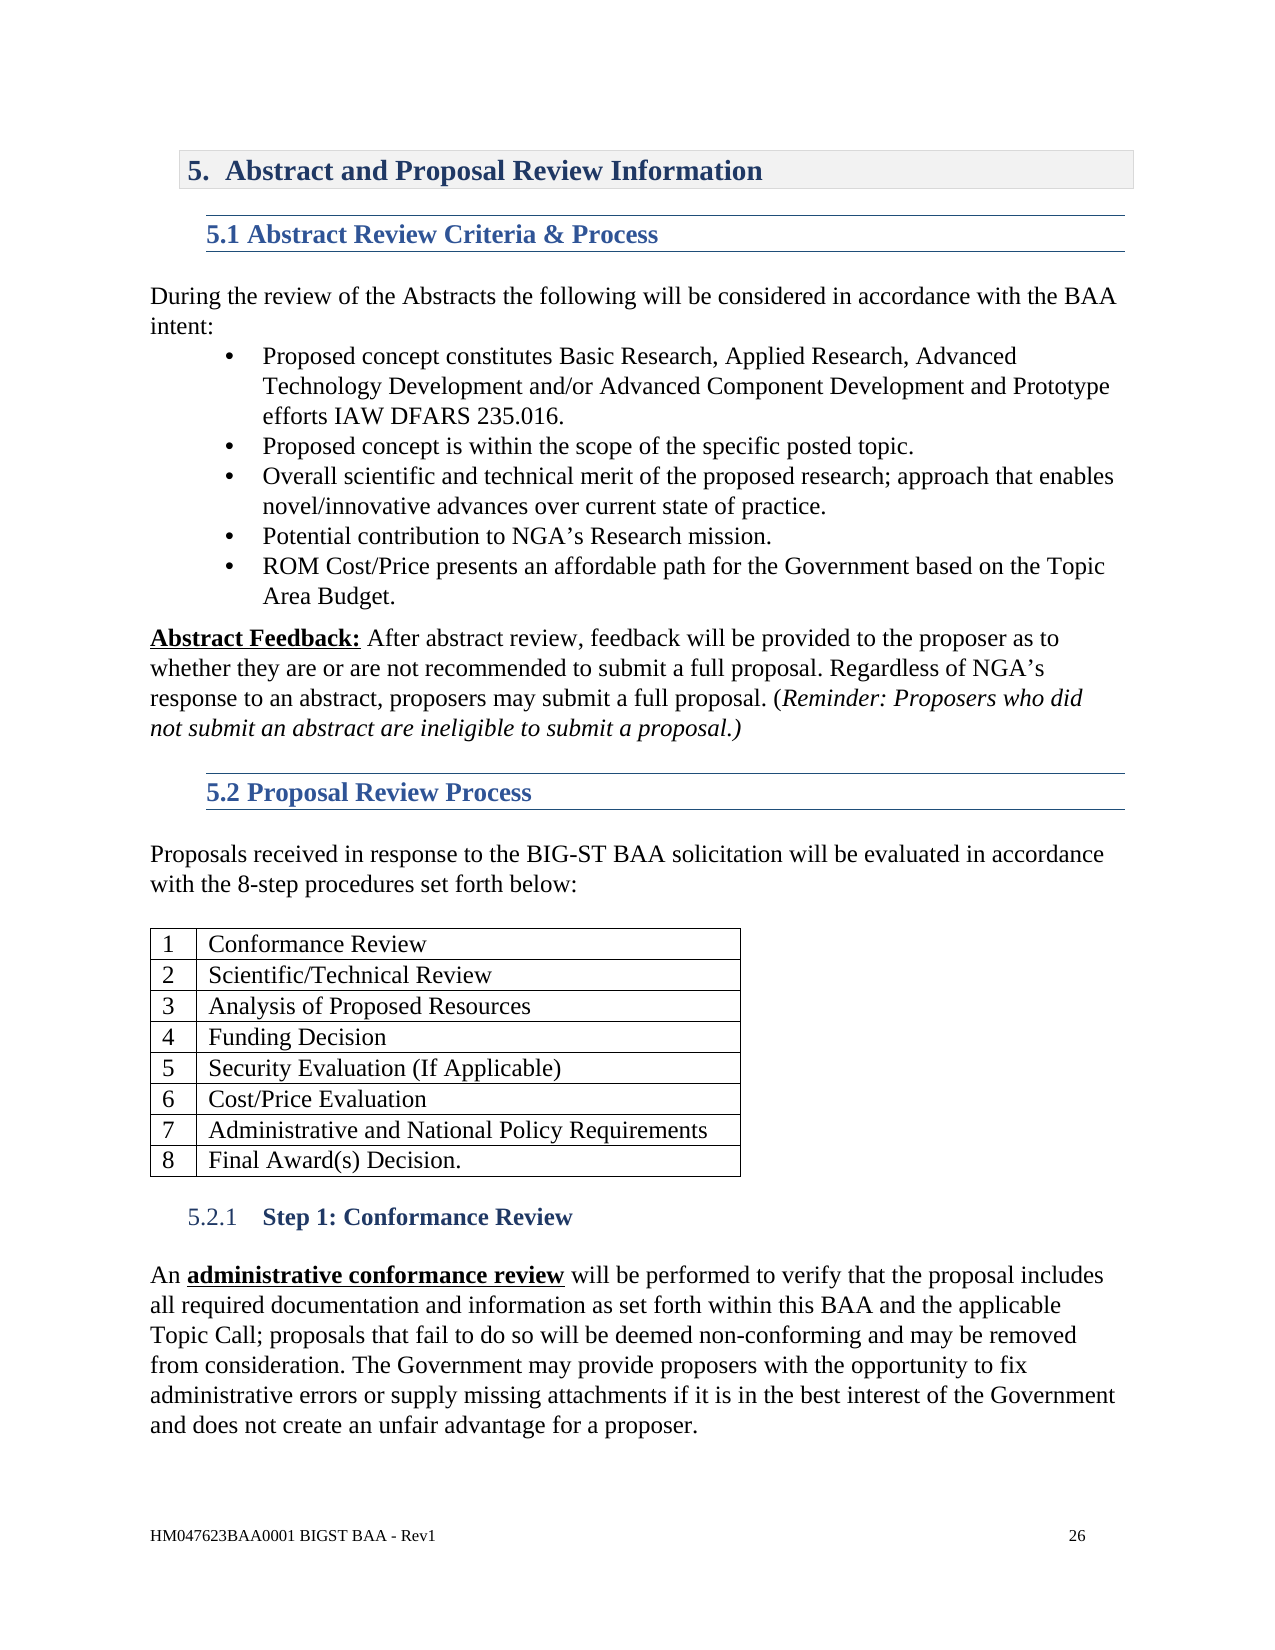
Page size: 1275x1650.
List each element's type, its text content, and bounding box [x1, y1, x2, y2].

text Proposed concept is within the scope of the specific posted topic. [225, 431, 1121, 460]
subtitle Abstract and Proposal Review Information [180, 151, 1133, 188]
text An administrative conformance review will be performed to verify that the proposal includes all required documentation and information as set forth within this BAA and the applicable Topic Call; proposals that fail to do so will be deemed non-conforming and may be removed from consideration. The Government may provide proposers with the opportunity to fix administrative errors or supply missing attachments if it is in the best interest of the Government and does not create an unfair advantage for a proposer. [150, 1261, 1123, 1439]
text Proposals received in response to the BIG-ST BAA solicitation will be evaluated in accordance with the 8-step procedures set forth below: [150, 839, 1123, 898]
table_cell 7 [151, 1115, 196, 1144]
table_cell Cost/Price Evaluation [197, 1084, 740, 1114]
list Abstract Feedback: After abstract review, feedback will be provided to the proposer as to whether they are or are not recommended to submit a full proposal. Regardless of NGA’s response to an abstract, proposers may submit a full proposal. (Reminder: Proposers who did not submit an abstract are ineligible to submit a proposal.) [150, 623, 1121, 741]
text ROM Cost/Price presents an affordable path for the Government based on the Topic Area Budget. [225, 551, 1121, 609]
subtitle Abstract Review Criteria & Process [206, 216, 1125, 251]
table_cell 5 [151, 1053, 196, 1083]
subtitle Step 1: Conformance Review [187, 1202, 1125, 1230]
text Overall scientific and technical merit of the proposed research; approach that enables novel/innovative advances over current state of practice. [225, 461, 1121, 519]
table_cell Administrative and National Policy Requirements [197, 1115, 740, 1144]
table_header 1 [151, 929, 196, 959]
text During the review of the Abstracts the following will be considered in accordance with the BAA intent: [150, 281, 1123, 340]
table_cell 3 [151, 991, 196, 1021]
table_cell 6 [151, 1084, 196, 1114]
table_cell 4 [151, 1022, 196, 1052]
table_cell 8 [151, 1146, 196, 1176]
subtitle Proposal Review Process [206, 774, 1125, 809]
table_cell Scientific/Technical Review [197, 960, 740, 990]
table_cell 2 [151, 960, 196, 990]
table_header Conformance Review [197, 929, 740, 959]
table_cell Analysis of Proposed Resources [197, 991, 740, 1021]
text Proposed concept constitutes Basic Research, Applied Research, Advanced Technology Development and/or Advanced Component Development and Prototype efforts IAW DFARS 235.016. [225, 341, 1121, 430]
table_cell Funding Decision [197, 1022, 740, 1052]
text Potential contribution to NGA’s Research mission. [225, 521, 1121, 549]
table_cell Security Evaluation (If Applicable) [197, 1053, 740, 1083]
table_cell Final Award(s) Decision. [197, 1146, 740, 1176]
